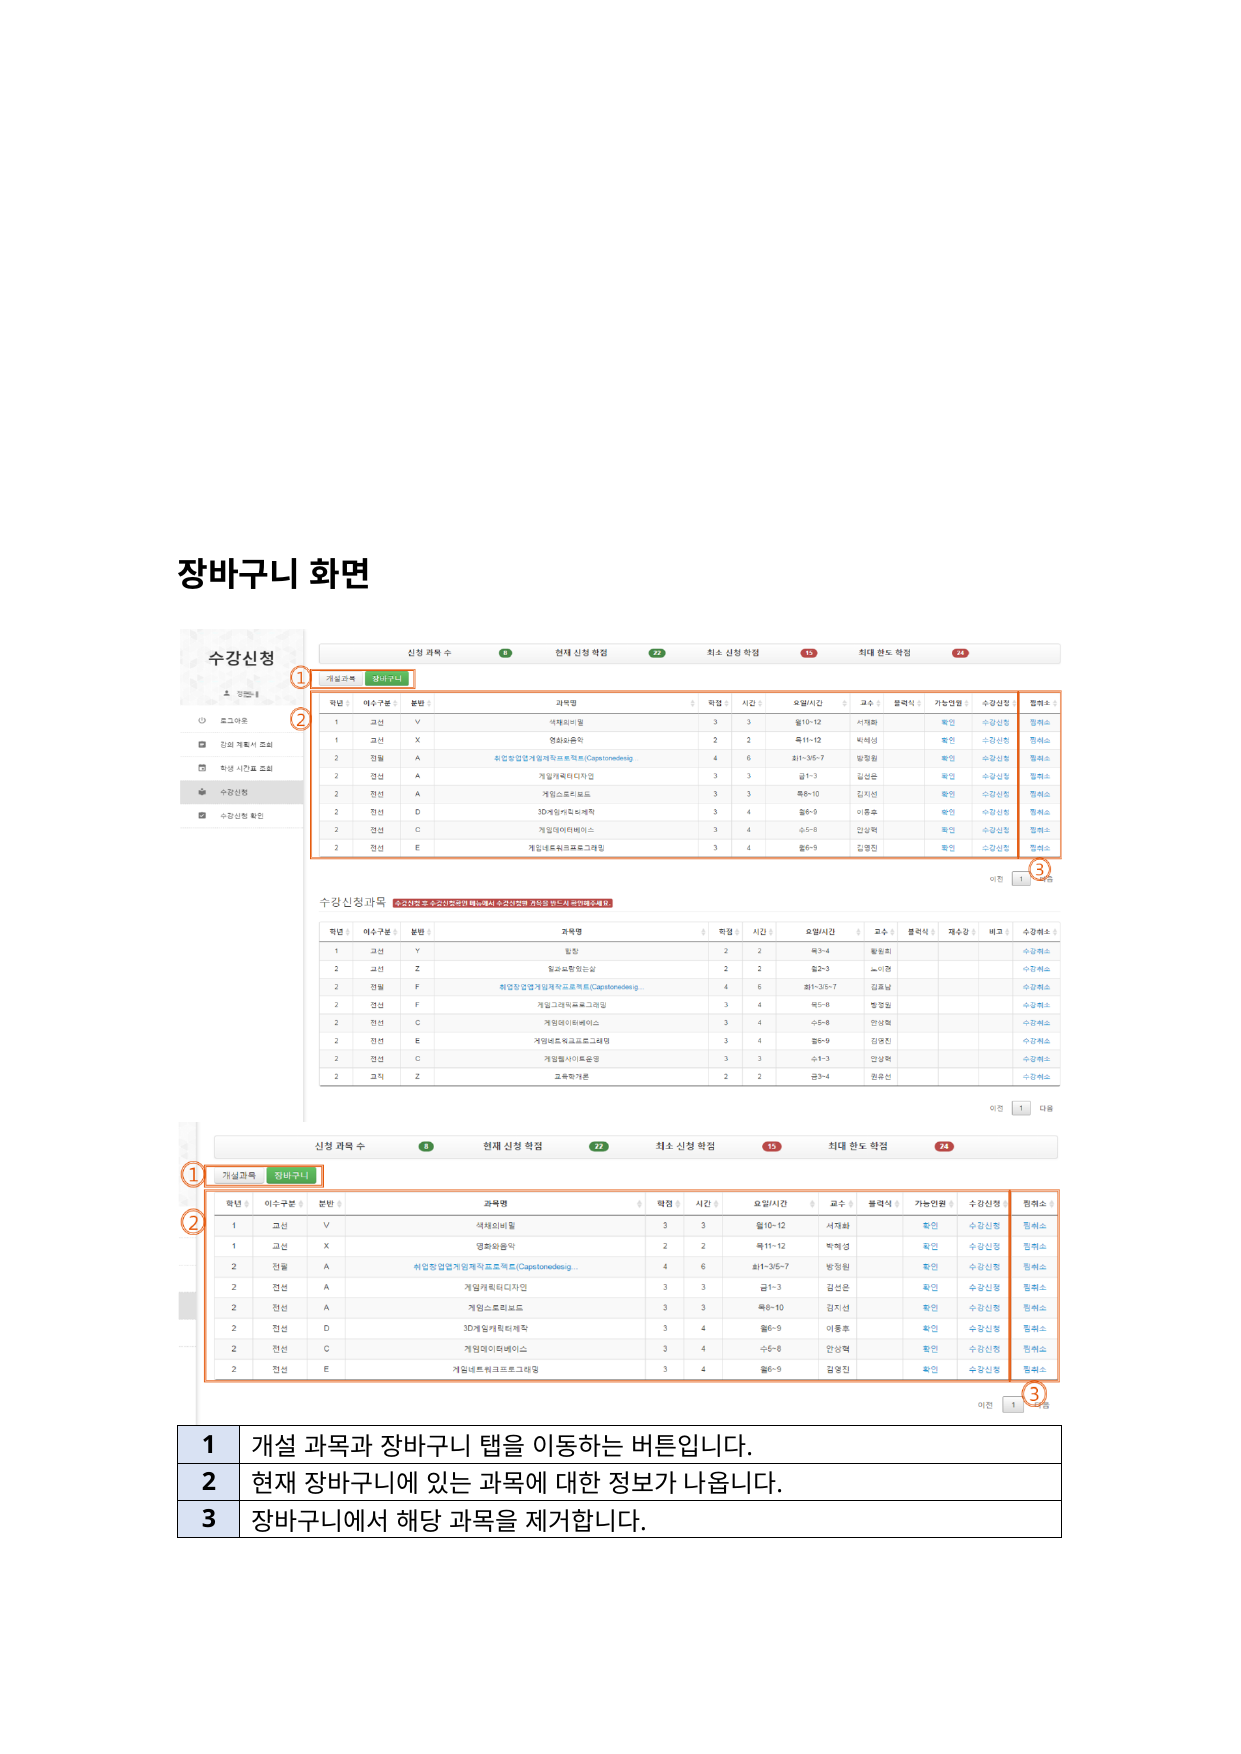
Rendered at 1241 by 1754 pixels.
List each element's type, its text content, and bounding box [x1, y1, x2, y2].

table_header 개설 과목과 장바구니 탭을 이동하는 버튼입니다. [240, 1426, 1061, 1463]
table_cell 장바구니에서 해당 과목을 제거합니다. [240, 1501, 1061, 1537]
subtitle 장바구니 화면 [177, 547, 1063, 596]
table_cell 3 [178, 1501, 239, 1537]
table_cell 2 [178, 1464, 239, 1500]
table_header 1 [178, 1426, 239, 1463]
picture [178, 629, 1062, 1425]
table_cell 현재 장바구니에 있는 과목에 대한 정보가 나옵니다. [240, 1464, 1061, 1500]
